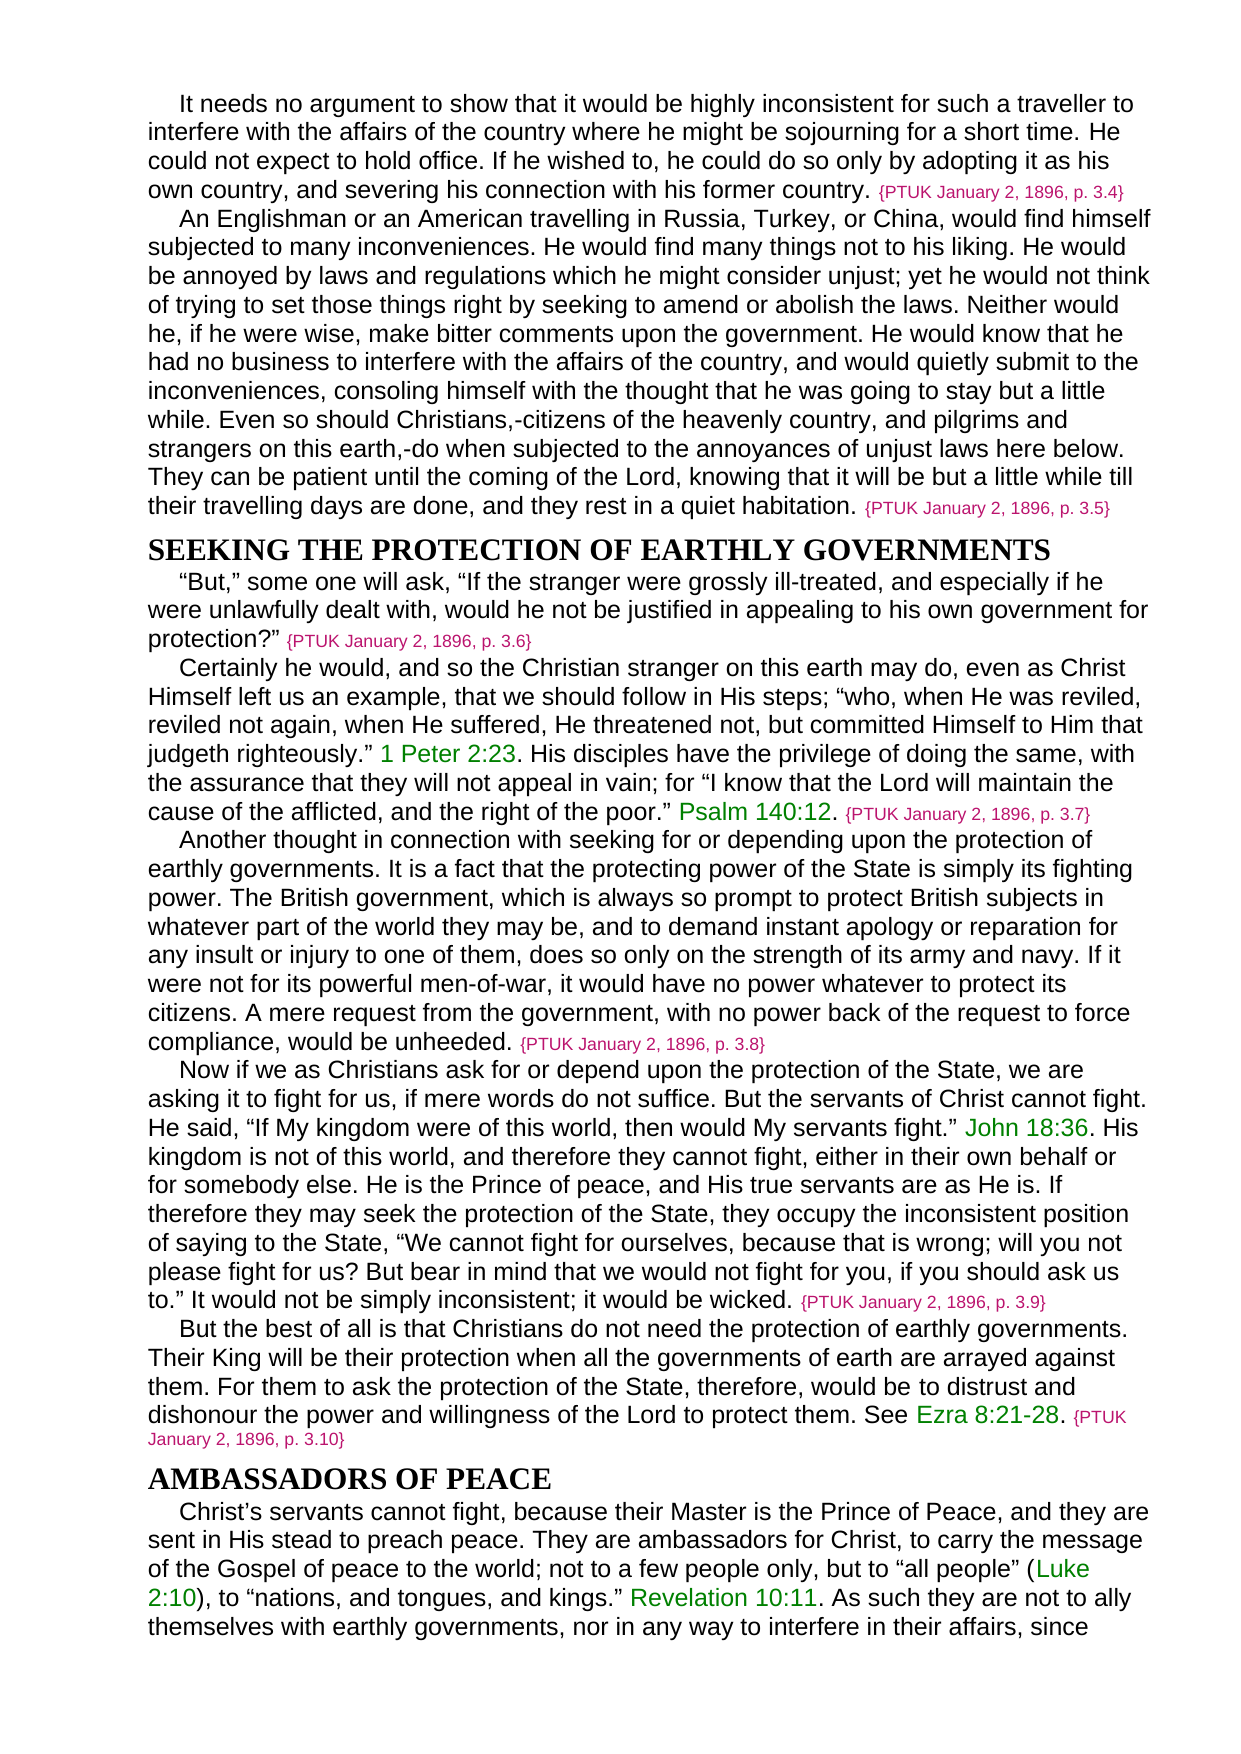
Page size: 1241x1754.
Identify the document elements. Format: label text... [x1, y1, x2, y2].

text Now if we as Christians ask for or depend upon the protection of the State, we are asking it to fight for us, if mere words do not suffice. But the servants of Christ cannot fight. He said, “If My kingdom were of this world, then would My servants fight.” John 18:36. His kingdom is not of this world, and therefore they cannot fight, either in their own behalf or for somebody else. He is the Prince of peace, and His true servants are as He is. If therefore they may seek the protection of the State, they occupy the inconsistent position of saying to the State, “We cannot fight for ourselves, because that is wrong; will you not please fight for us? But bear in mind that we would not fight for you, if you should ask us to.” It would not be simply inconsistent; it would be wicked. {PTUK January 2, 1896, p. 3.9} [148, 1055, 1152, 1314]
text AMBASSADORS OF PEACE [148, 1449, 1152, 1496]
text “But,” some one will ask, “If the stranger were grossly ill-treated, and especially if he were unlawfully dealt with, would he not be justified in appealing to his own government for protection?” {PTUK January 2, 1896, p. 3.6} [148, 567, 1152, 653]
text An Englishman or an American travelling in Russia, Turkey, or China, would find himself subjected to many inconveniences. He would find many things not to his liking. He would be annoyed by laws and regulations which he might consider unjust; yet he would not think of trying to set those things right by seeking to amend or abolish the laws. Neither would he, if he were wise, make bitter comments upon the government. He would know that he had no business to interfere with the affairs of the country, and would quietly submit to the inconveniences, consoling himself with the thought that he was going to stay but a little while. Even so should Christians,-citizens of the heavenly country, and pilgrims and strangers on this earth,-do when subjected to the annoyances of unjust laws here below. They can be patient until the coming of the Lord, knowing that it will be but a little while till their travelling days are done, and they rest in a quiet habitation. {PTUK January 2, 1896, p. 3.5} [148, 203, 1152, 520]
text But the best of all is that Christians do not need the protection of earthly governments. Their King will be their protection when all the governments of earth are arrayed against them. For them to ask the protection of the State, therefore, would be to distrust and dishonour the power and willingness of the Lord to protect them. See Ezra 8:21-28. {PTUK January 2, 1896, p. 3.10} [148, 1314, 1152, 1449]
text It needs no argument to show that it would be highly inconsistent for such a traveller to interfere with the affairs of the country where he might be sojourning for a short time. He could not expect to hold office. If he wished to, he could do so only by adopting it as his own country, and severing his connection with his former country. {PTUK January 2, 1896, p. 3.4} [148, 88, 1152, 203]
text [148, 1496, 1152, 1640]
text Certainly he would, and so the Christian stranger on this earth may do, even as Christ Himself left us an example, that we should follow in His steps; “who, when He was reviled, reviled not again, when He suffered, He threatened not, but committed Himself to Him that judgeth righteously.” 1 Peter 2:23. His disciples have the privilege of doing the same, with the assurance that they will not appeal in vain; for “I know that the Lord will maintain the cause of the afflicted, and the right of the poor.” Psalm 140:12. {PTUK January 2, 1896, p. 3.7} [148, 653, 1152, 825]
text SEEKING THE PROTECTION OF EARTHLY GOVERNMENTS [148, 520, 1152, 567]
text Another thought in connection with seeking for or depending upon the protection of earthly governments. It is a fact that the protecting power of the State is simply its fighting power. The British government, which is always so prompt to protect British subjects in whatever part of the world they may be, and to demand instant apology or reparation for any insult or injury to one of them, does so only on the strength of its army and navy. If it were not for its powerful men-of-war, it would have no power whatever to protect its citizens. A mere request from the government, with no power back of the request to force compliance, would be unheeded. {PTUK January 2, 1896, p. 3.8} [148, 825, 1152, 1055]
